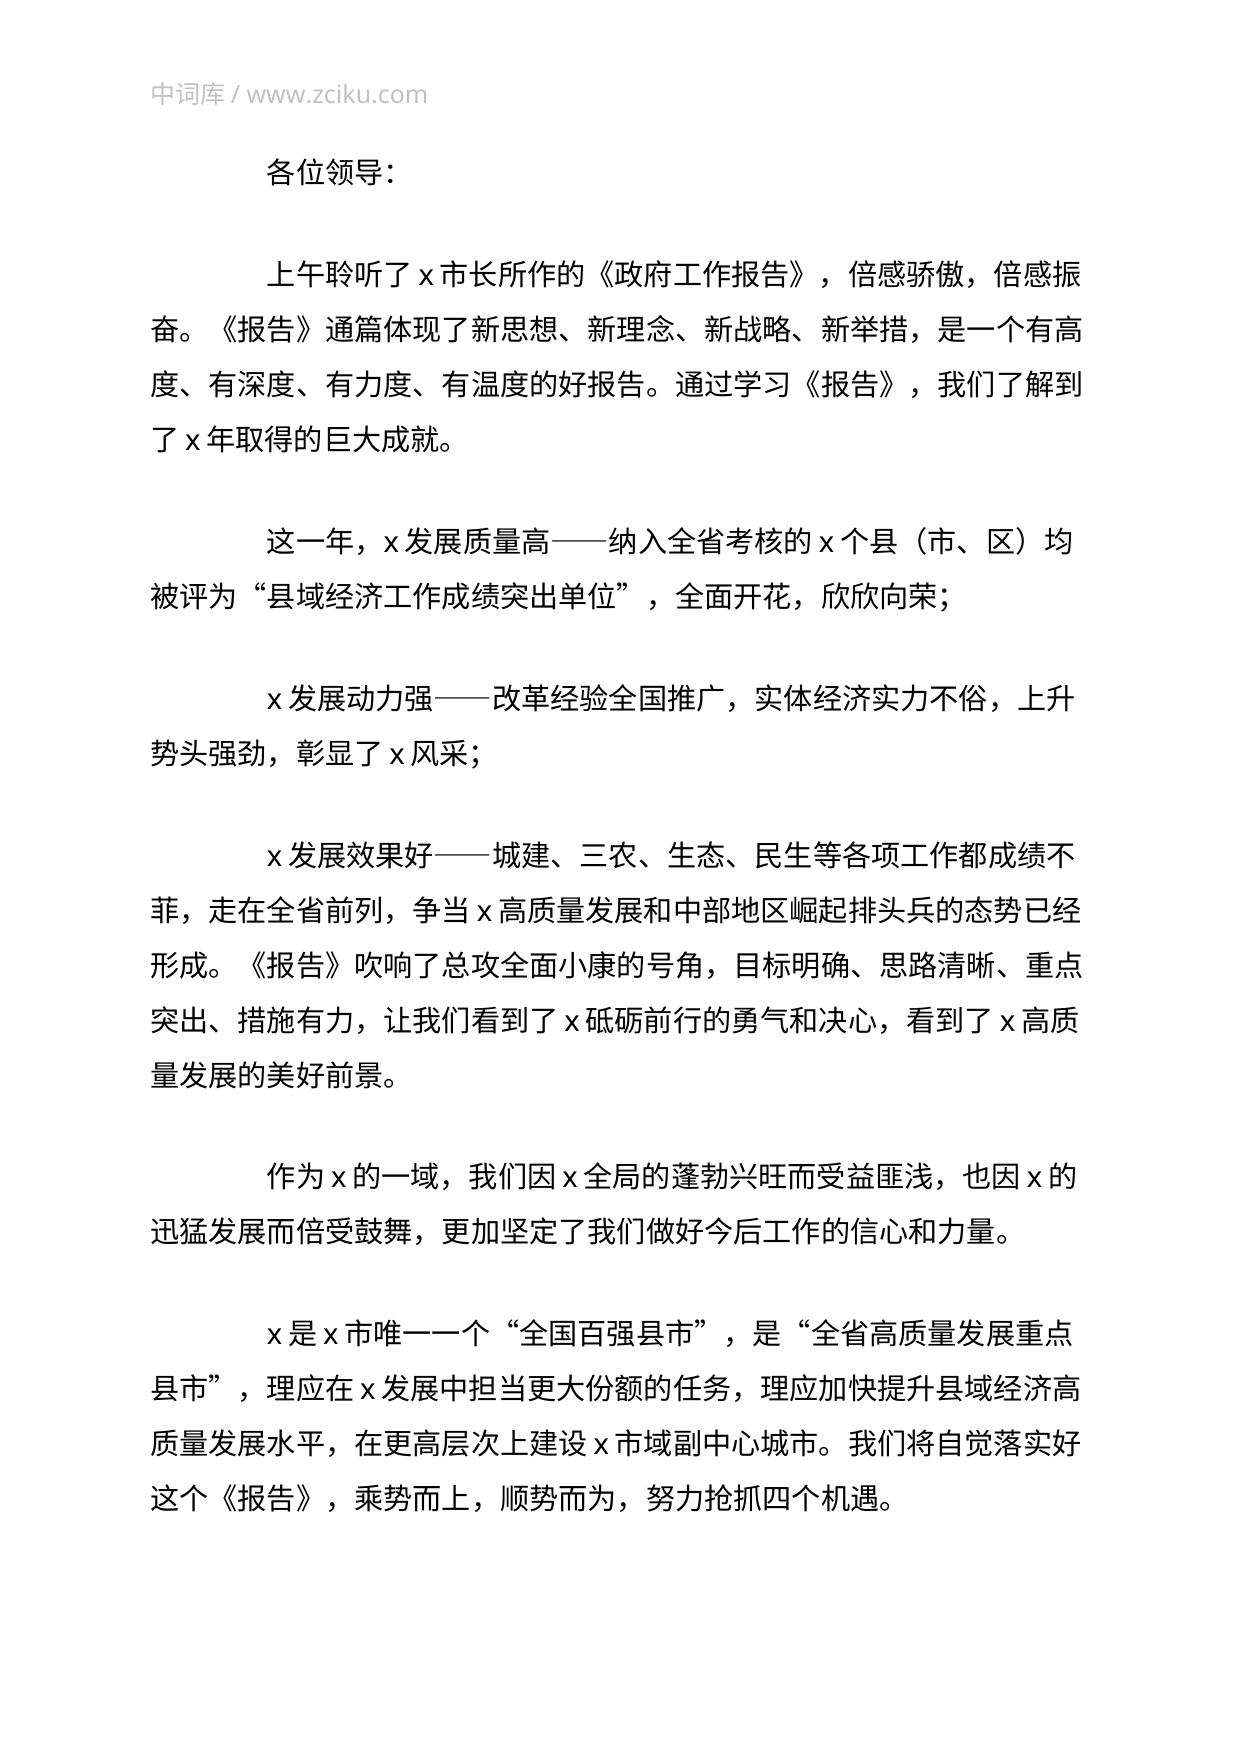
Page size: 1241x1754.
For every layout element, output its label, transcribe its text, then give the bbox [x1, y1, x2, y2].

text x是x市唯一一个“全国百强县市”，是“全省高质量发展重点县市”，理应在x发展中担当更大份额的任务，理应加快提升县域经济高质量发展水平，在更高层次上建设x市域副中心城市。我们将自觉落实好这个《报告》，乘势而上，顺势而为，努力抢抓四个机遇。 [150, 1311, 1090, 1518]
text x发展效果好——城建、三农、生态、民生等各项工作都成绩不菲，走在全省前列，争当x高质量发展和中部地区崛起排头兵的态势已经形成。《报告》吹响了总攻全面小康的号角，目标明确、思路清晰、重点突出、措施有力，让我们看到了x砥砺前行的勇气和决心，看到了x高质量发展的美好前景。 [150, 832, 1090, 1094]
text 这一年，x发展质量高——纳入全省考核的x个县（市、区）均被评为“县域经济工作成绩突出单位”，全面开花，欣欣向荣； [150, 518, 1090, 616]
text 上午聆听了x市长所作的《政府工作报告》，倍感骄傲，倍感振奋。《报告》通篇体现了新思想、新理念、新战略、新举措，是一个有高度、有深度、有力度、有温度的好报告。通过学习《报告》，我们了解到了x年取得的巨大成就。 [150, 252, 1090, 459]
text 作为x的一域，我们因x全局的蓬勃兴旺而受益匪浅，也因x的迅猛发展而倍受鼓舞，更加坚定了我们做好今后工作的信心和力量。 [150, 1154, 1090, 1251]
text x发展动力强——改革经验全国推广，实体经济实力不俗，上升势头强劲，彰显了x风采； [150, 675, 1090, 773]
text 各位领导： [150, 150, 1090, 192]
